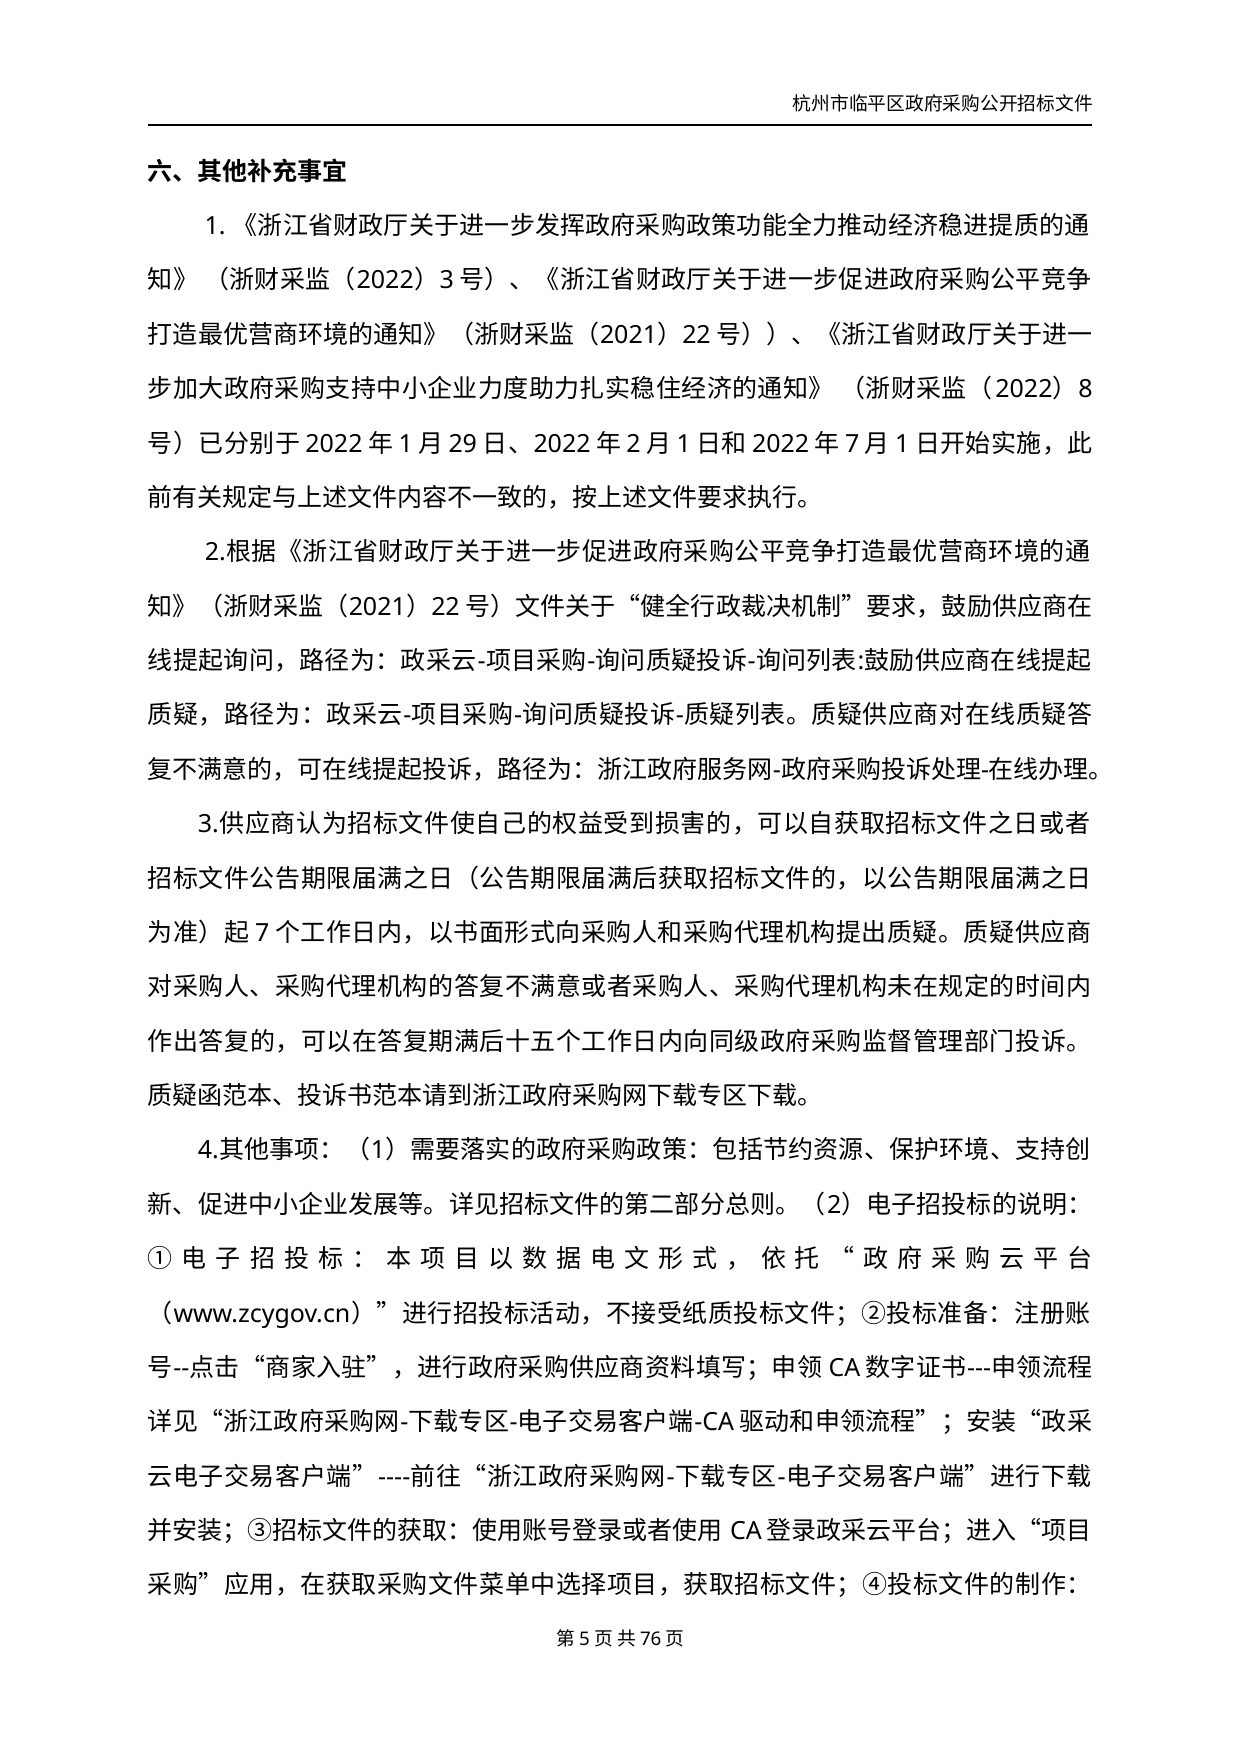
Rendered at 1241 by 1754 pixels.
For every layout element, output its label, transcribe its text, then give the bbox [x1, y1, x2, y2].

text 2.根据《浙江省财政厅关于进一步促进政府采购公平竞争打造最优营商环境的通知》（浙财采监（2021）22号）文件关于“健全行政裁决机制”要求，鼓励供应商在线提起询问，路径为：政采云-项目采购-询问质疑投诉-询问列表:鼓励供应商在线提起质疑，路径为：政采云-项目采购-询问质疑投诉-质疑列表。质疑供应商对在线质疑答复不满意的，可在线提起投诉，路径为：浙江政府服务网-政府采购投诉处理-在线办理。 [148, 532, 1092, 786]
text 3.供应商认为招标文件使自己的权益受到损害的，可以自获取招标文件之日或者招标文件公告期限届满之日（公告期限届满后获取招标文件的，以公告期限届满之日为准）起7个工作日内，以书面形式向采购人和采购代理机构提出质疑。质疑供应商对采购人、采购代理机构的答复不满意或者采购人、采购代理机构未在规定的时间内作出答复的，可以在答复期满后十五个工作日内向同级政府采购监督管理部门投诉。质疑函范本、投诉书范本请到浙江政府采购网下载专区下载。 [148, 804, 1092, 1112]
text 1. 《浙江省财政厅关于进一步发挥政府采购政策功能全力推动经济稳进提质的通知》 （浙财采监（2022）3号）、《浙江省财政厅关于进一步促进政府采购公平竞争打造最优营商环境的通知》（浙财采监（2021）22号））、《浙江省财政厅关于进一步加大政府采购支持中小企业力度助力扎实稳住经济的通知》 （浙财采监（2022）8号）已分别于2022年1月29日、2022年2月1日和2022年7月1日开始实施，此前有关规定与上述文件内容不一致的，按上述文件要求执行。 [148, 206, 1092, 514]
text 六、其他补充事宜 [148, 151, 1092, 187]
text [148, 1130, 1092, 1601]
